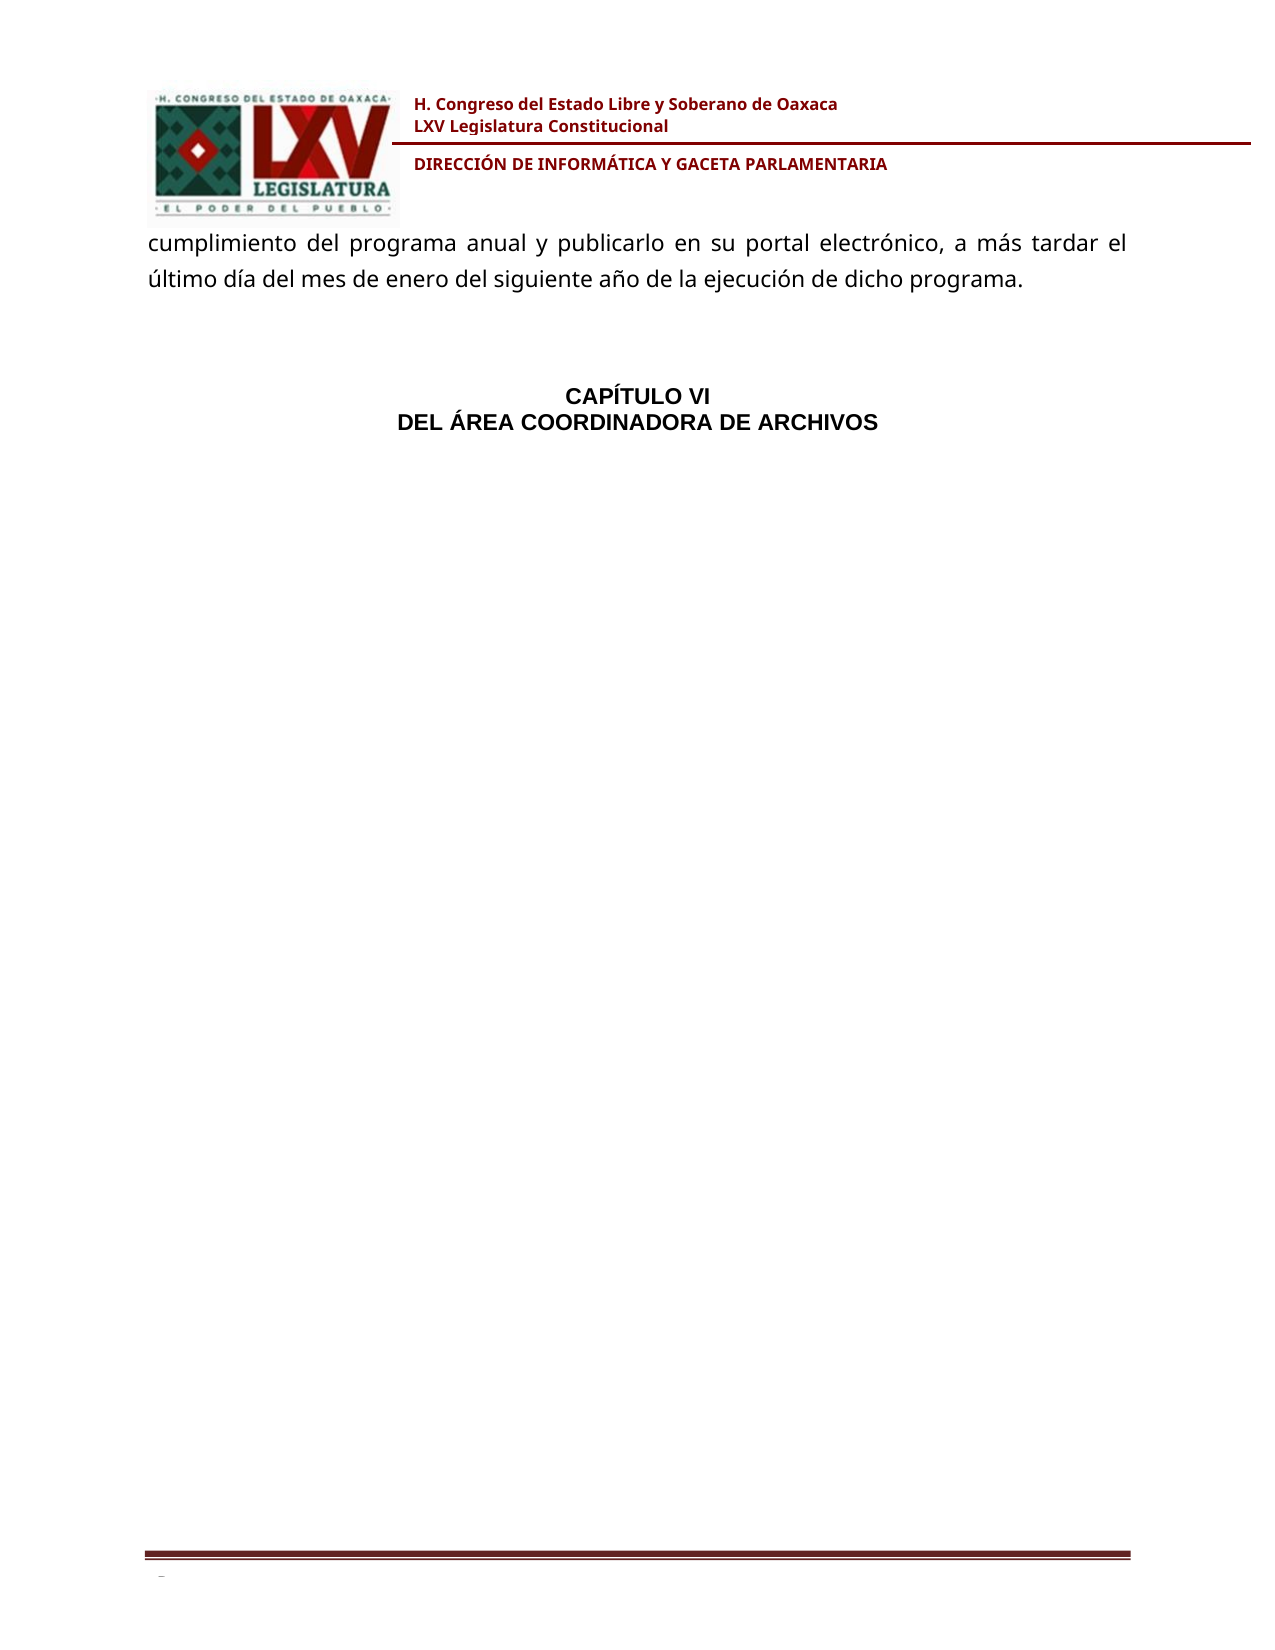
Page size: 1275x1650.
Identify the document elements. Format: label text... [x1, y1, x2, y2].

picture [146, 80, 400, 228]
text DEL ÁREA COORDINADORA DE ARCHIVOS [147, 409, 1128, 436]
text CAPÍTULO VI [147, 383, 1128, 409]
